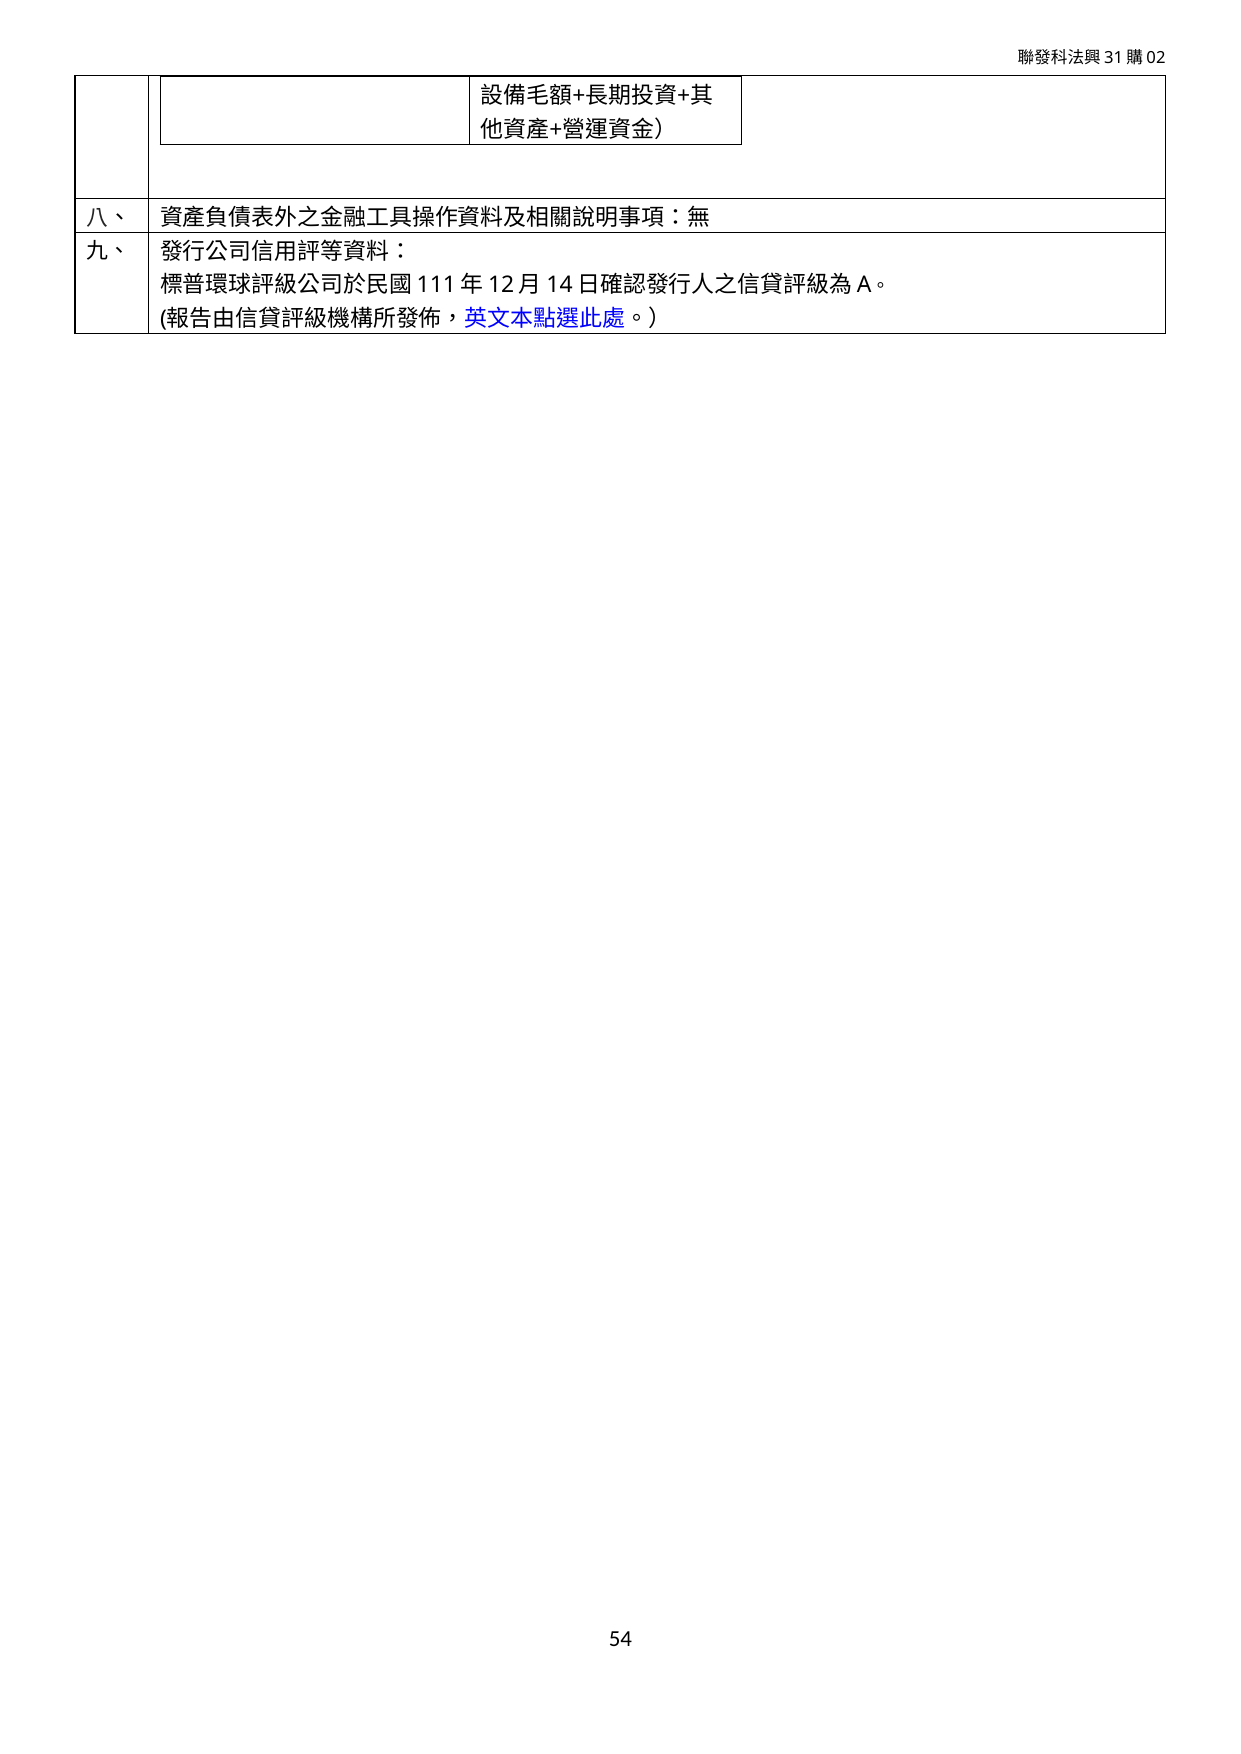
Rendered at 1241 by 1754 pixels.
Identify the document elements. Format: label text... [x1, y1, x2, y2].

table_cell 七、 [76, 76, 148, 197]
table_cell 財務分析： 附註：計算公式如下： [149, 76, 1165, 197]
table_cell 九、 [76, 233, 148, 333]
table_cell 發行公司信用評等資料： 標普環球評級公司於民國111年12月14日確認發行人之信貸評級為A。 (報告由信貸評級機構所發佈，英文本點選此處。） [149, 233, 1165, 333]
table_cell 資產負債表外之金融工具操作資料及相關說明事項：無 [149, 199, 1165, 232]
table_cell 八、 [76, 199, 148, 232]
